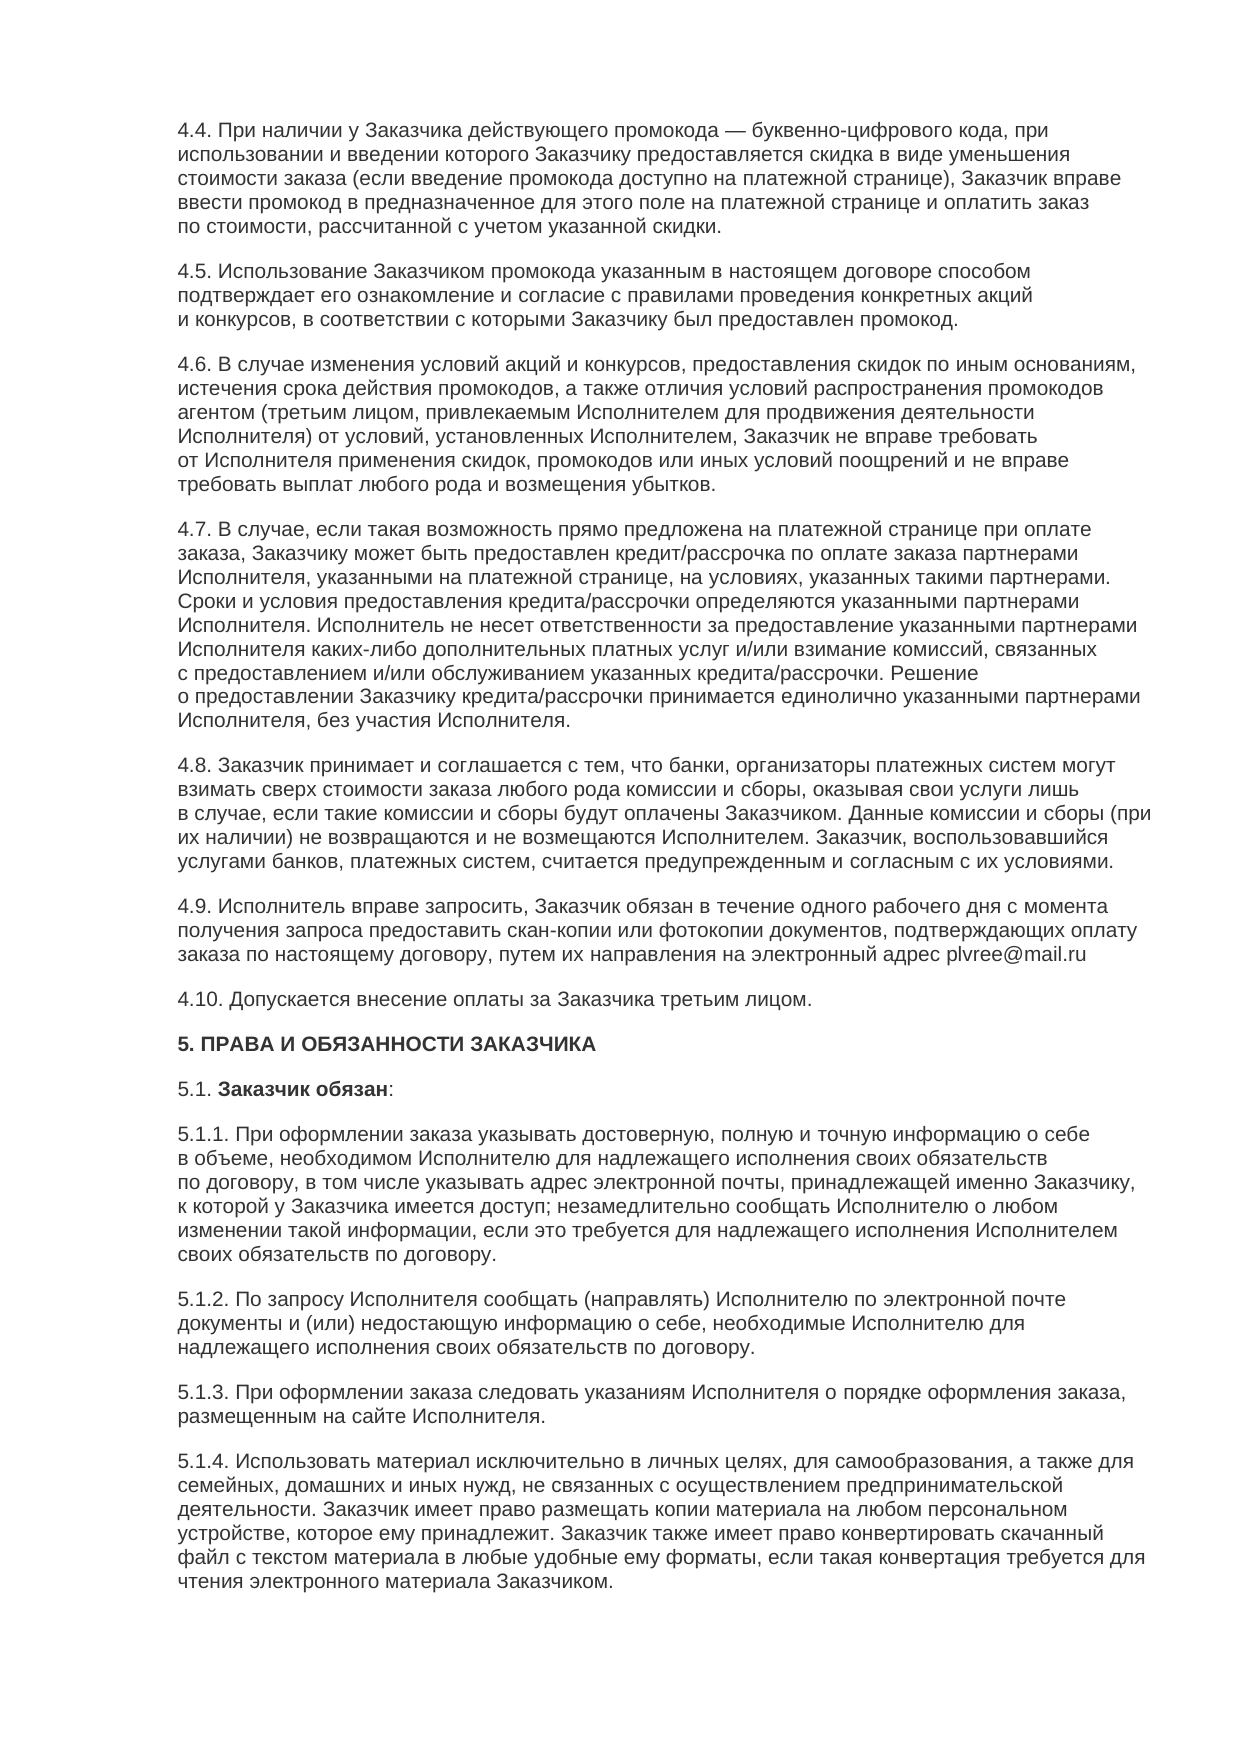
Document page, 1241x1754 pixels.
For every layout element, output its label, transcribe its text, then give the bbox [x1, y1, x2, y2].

text 5.1. Заказчик обязан: [177, 1077, 1152, 1101]
text 5.1.4. Использовать материал исключительно в личных целях, для самообразования, а также для семейных, домашних и иных нужд, не связанных с осуществлением предпринимательской деятельности. Заказчик имеет право размещать копии материала на любом персональном устройстве, которое ему принадлежит. Заказчик также имеет право конвертировать скачанный файл с текстом материала в любые удобные ему форматы, если такая конвертация требуется для чтения электронного материала Заказчиком. [177, 1449, 1152, 1592]
text 5. ПРАВА И ОБЯЗАННОСТИ ЗАКАЗЧИКА [177, 1032, 1152, 1056]
text 4.7. В случае, если такая возможность прямо предложена на платежной странице при оплате заказа, Заказчику может быть предоставлен кредит/рассрочка по оплате заказа партнерами Исполнителя, указанными на платежной странице, на условиях, указанных такими партнерами. Сроки и условия предоставления кредита/рассрочки определяются указанными партнерами Исполнителя. Исполнитель не несет ответственности за предоставление указанными партнерами Исполнителя каких-либо дополнительных платных услуг и/или взимание комиссий, связанных с предоставлением и/или обслуживанием указанных кредита/рассрочки. Решение о предоставлении Заказчику кредита/рассрочки принимается единолично указанными партнерами Исполнителя, без участия Исполнителя. [177, 517, 1152, 732]
text 5.1.1. При оформлении заказа указывать достоверную, полную и точную информацию о себе в объеме, необходимом Исполнителю для надлежащего исполнения своих обязательств по договору, в том числе указывать адрес электронной почты, принадлежащей именно Заказчику, к которой у Заказчика имеется доступ; незамедлительно сообщать Исполнителю о любом изменении такой информации, если это требуется для надлежащего исполнения Исполнителем своих обязательств по договору. [177, 1122, 1152, 1266]
text 4.10. Допускается внесение оплаты за Заказчика третьим лицом. [177, 987, 1152, 1011]
text 4.6. В случае изменения условий акций и конкурсов, предоставления скидок по иным основаниям, истечения срока действия промокодов, а также отличия условий распространения промокодов агентом (третьим лицом, привлекаемым Исполнителем для продвижения деятельности Исполнителя) от условий, установленных Исполнителем, Заказчик не вправе требовать от Исполнителя применения скидок, промокодов или иных условий поощрений и не вправе требовать выплат любого рода и возмещения убытков. [177, 352, 1152, 496]
text 5.1.3. При оформлении заказа следовать указаниям Исполнителя о порядке оформления заказа, размещенным на сайте Исполнителя. [177, 1380, 1152, 1428]
text 4.4. При наличии у Заказчика действующего промокода — буквенно-цифрового кода, при использовании и введении которого Заказчику предоставляется скидка в виде уменьшения стоимости заказа (если введение промокода доступно на платежной странице), Заказчик вправе ввести промокод в предназначенное для этого поле на платежной странице и оплатить заказ по стоимости, рассчитанной с учетом указанной скидки. [177, 118, 1152, 238]
text 4.8. Заказчик принимает и соглашается с тем, что банки, организаторы платежных систем могут взимать сверх стоимости заказа любого рода комиссии и сборы, оказывая свои услуги лишь в случае, если такие комиссии и сборы будут оплачены Заказчиком. Данные комиссии и сборы (при их наличии) не возвращаются и не возмещаются Исполнителем. Заказчик, воспользовавшийся услугами банков, платежных систем, считается предупрежденным и согласным с их условиями. [177, 753, 1152, 873]
text 5.1.2. По запросу Исполнителя сообщать (направлять) Исполнителю по электронной почте документы и (или) недостающую информацию о себе, необходимые Исполнителю для надлежащего исполнения своих обязательств по договору. [177, 1287, 1152, 1359]
text 4.9. Исполнитель вправе запросить, Заказчик обязан в течение одного рабочего дня с момента получения запроса предоставить скан-копии или фотокопии документов, подтверждающих оплату заказа по настоящему договору, путем их направления на электронный адрес plvree@mail.ru [177, 894, 1152, 966]
text 4.5. Использование Заказчиком промокода указанным в настоящем договоре способом подтверждает его ознакомление и согласие с правилами проведения конкретных акций и конкурсов, в соответствии с которыми Заказчику был предоставлен промокод. [177, 259, 1152, 331]
